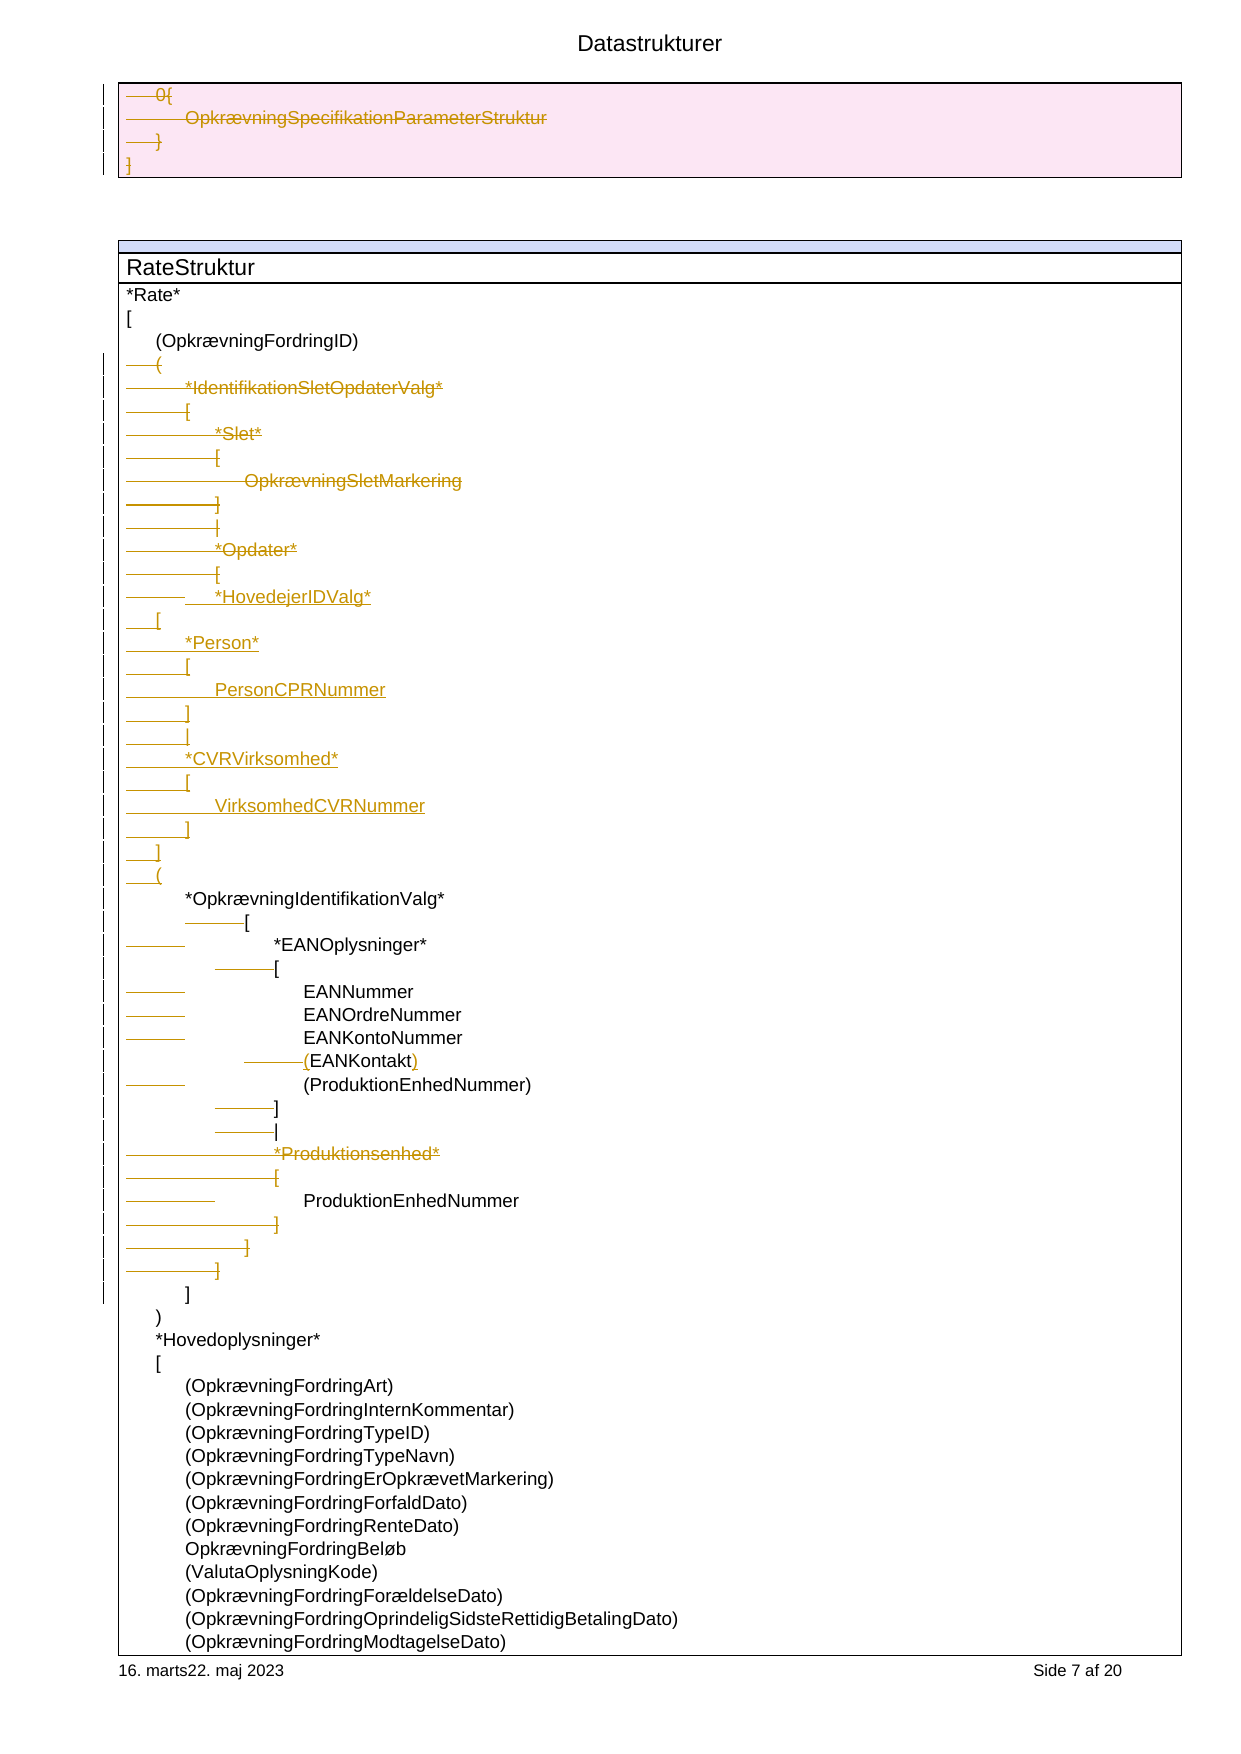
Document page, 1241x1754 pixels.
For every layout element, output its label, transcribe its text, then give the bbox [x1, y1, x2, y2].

table_header [119, 241, 1181, 252]
table_cell RateStruktur [119, 254, 1181, 282]
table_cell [119, 284, 1181, 1654]
